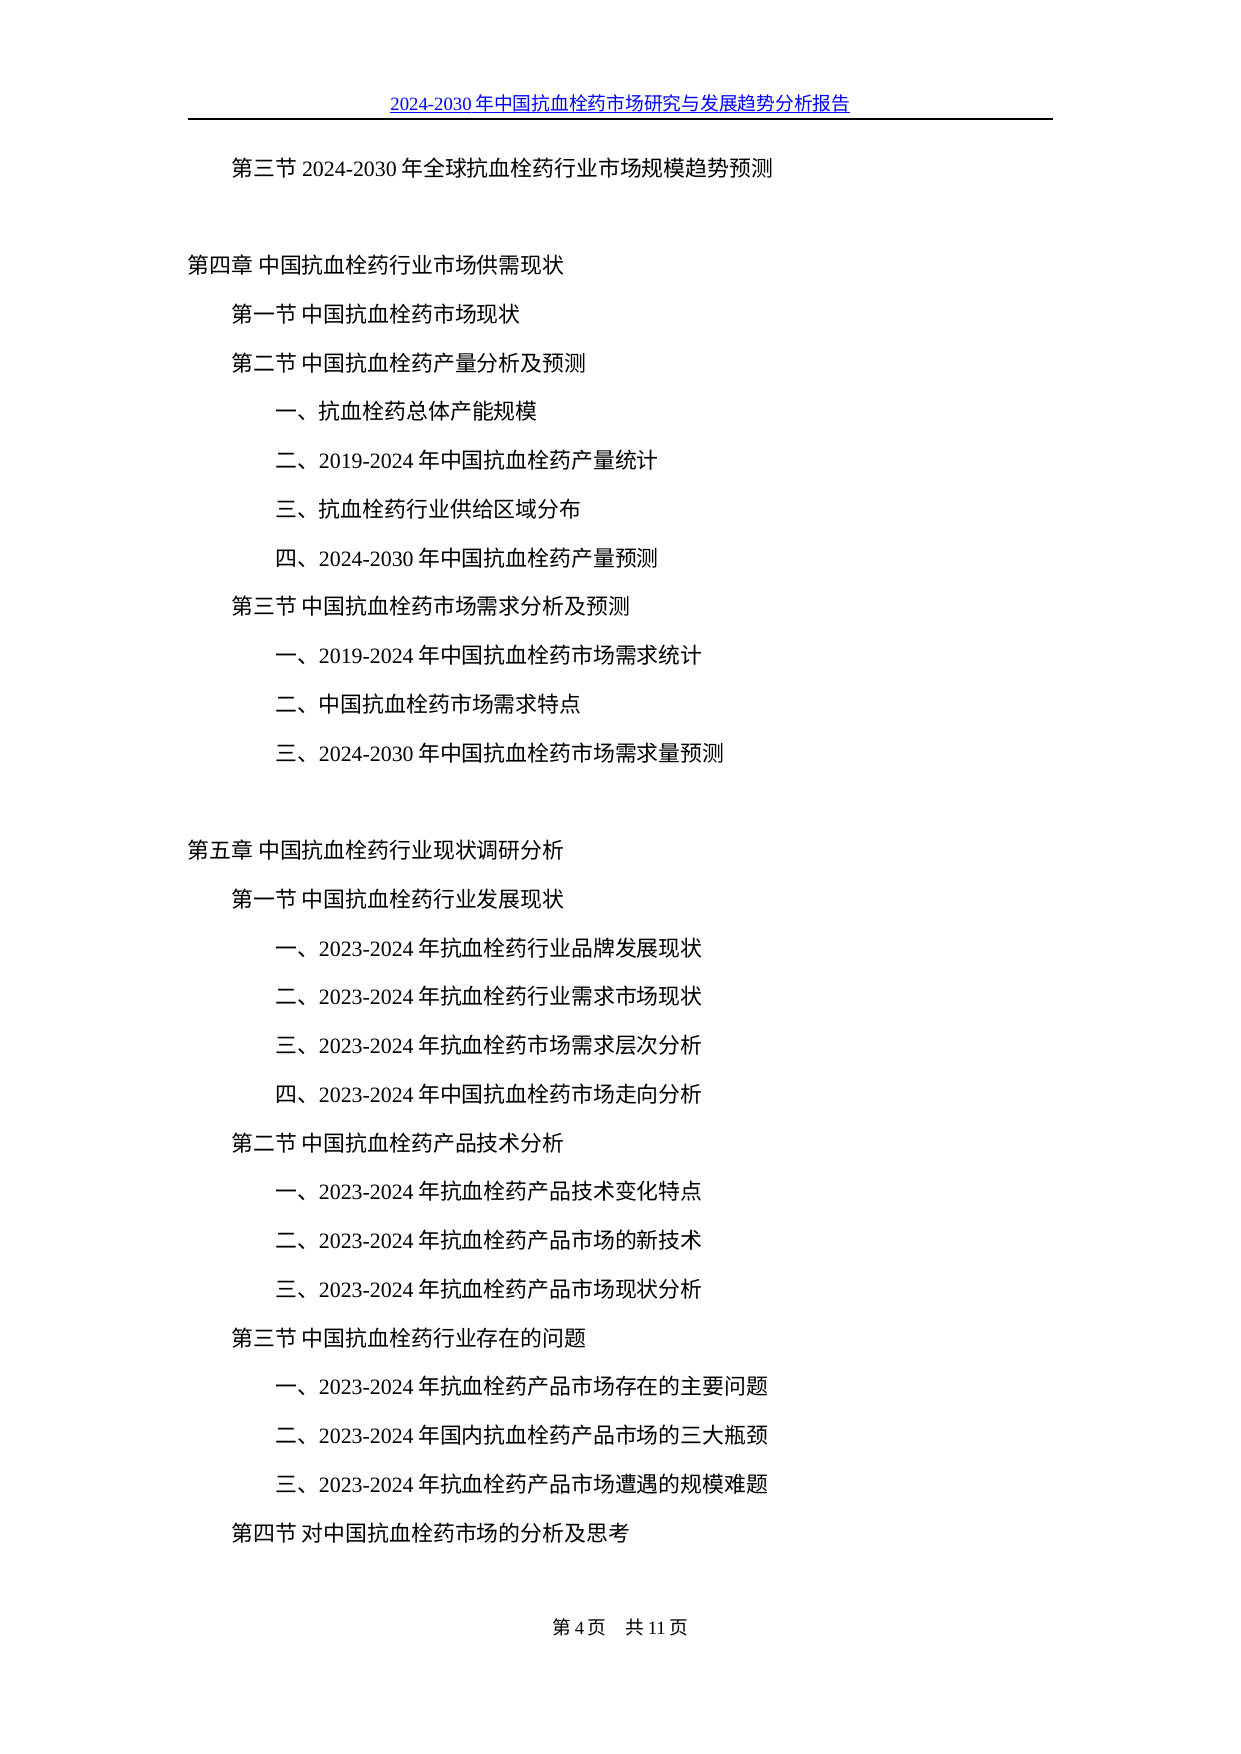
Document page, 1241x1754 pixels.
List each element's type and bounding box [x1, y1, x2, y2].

text [187, 150, 1053, 1548]
